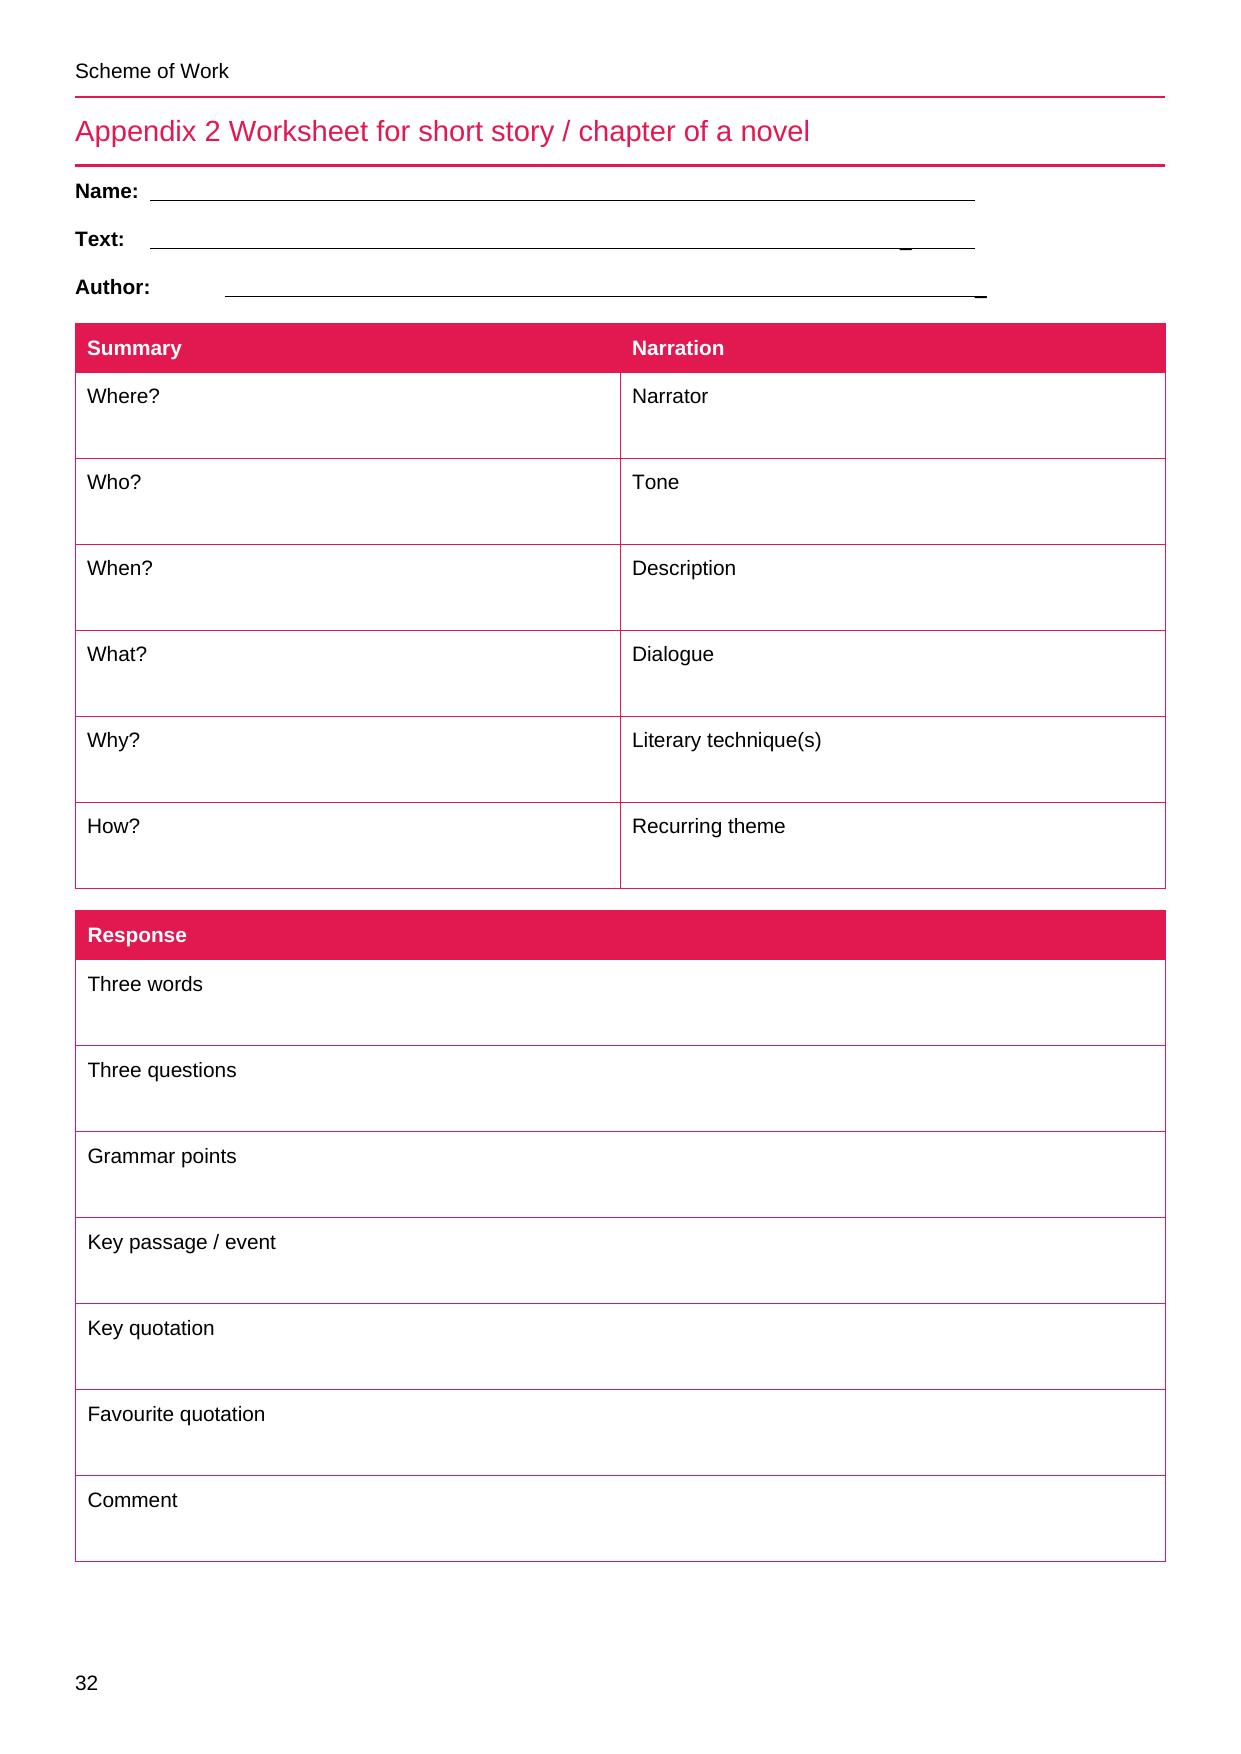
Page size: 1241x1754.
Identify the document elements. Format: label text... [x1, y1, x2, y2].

text Name: [75, 179, 1165, 203]
table_cell Key passage / event [76, 1218, 1165, 1303]
table_cell Literary technique(s) [621, 717, 1165, 802]
table_cell Tone [621, 459, 1165, 543]
table_header Narration [621, 324, 1165, 371]
table_cell Dialogue [621, 631, 1165, 716]
table_cell Where? [76, 373, 620, 457]
table_cell Recurring theme [621, 803, 1165, 888]
table_cell What? [76, 631, 620, 716]
table_header Response [76, 911, 1165, 959]
table_cell Narrator [621, 373, 1165, 457]
table_cell Key quotation [76, 1304, 1165, 1389]
text Author: _ [75, 275, 1165, 299]
table_cell When? [76, 545, 620, 629]
table_cell Three questions [76, 1046, 1165, 1131]
table_header Summary [76, 324, 620, 371]
table_cell Why? [76, 717, 620, 802]
table_cell Favourite quotation [76, 1390, 1165, 1475]
table_cell How? [76, 803, 620, 888]
table_cell Grammar points [76, 1132, 1165, 1217]
text Text: _ [75, 227, 1165, 251]
table_cell Comment [76, 1476, 1165, 1561]
table_cell Who? [76, 459, 620, 543]
table_cell Three words [76, 960, 1165, 1045]
table_cell Description [621, 545, 1165, 629]
subtitle Appendix 2 Worksheet for short story / chapter of a novel [75, 98, 1165, 164]
